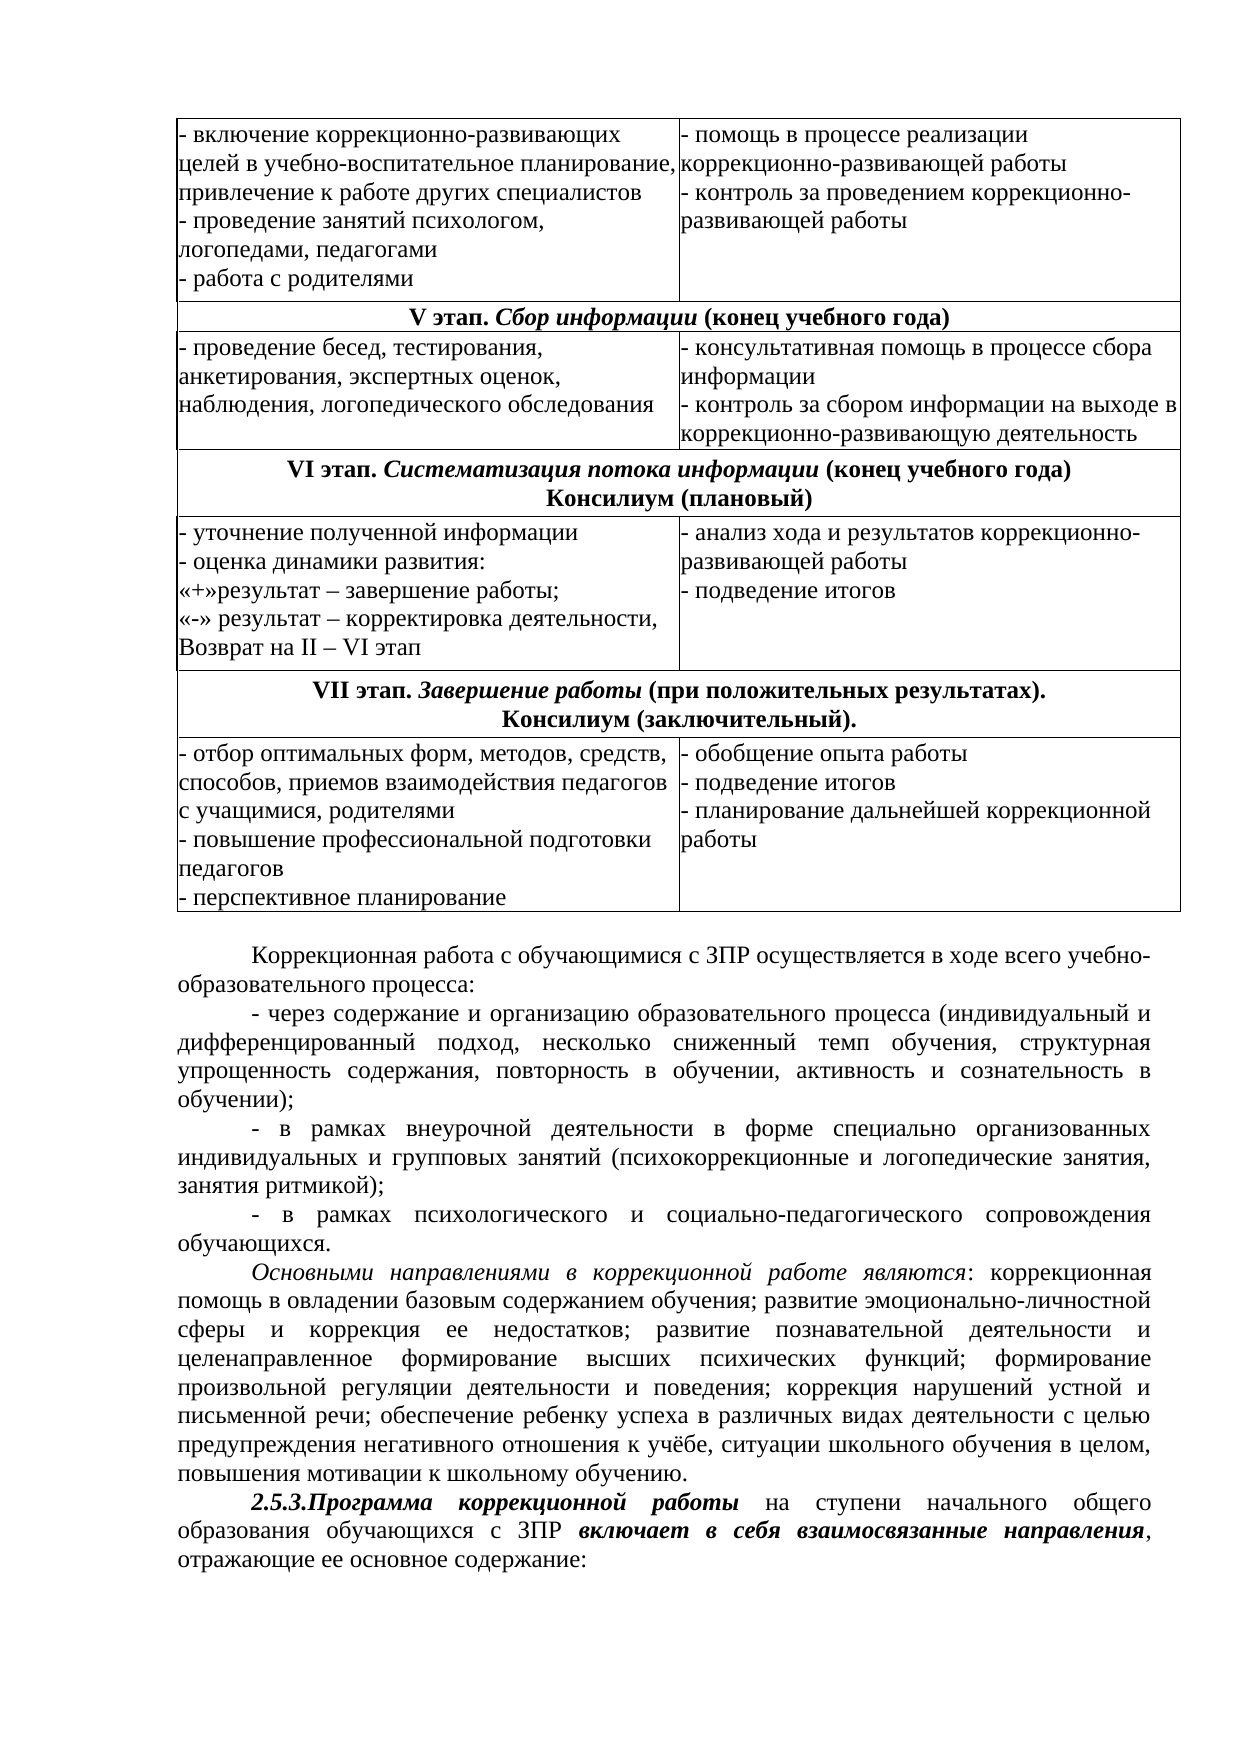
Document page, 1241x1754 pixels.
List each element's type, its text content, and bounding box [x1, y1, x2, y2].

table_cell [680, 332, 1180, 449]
text - через содержание и организацию образовательного процесса (индивидуальный и дифференцированный подход, несколько сниженный темп обучения, структурная упрощенность содержания, повторность в обучении, активность и сознательность в обучении); [177, 998, 1152, 1113]
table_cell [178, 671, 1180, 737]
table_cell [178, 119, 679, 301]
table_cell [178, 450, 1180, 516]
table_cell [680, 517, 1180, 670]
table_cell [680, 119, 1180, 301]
text Коррекционная работа с обучающимися с ЗПР осуществляется в ходе всего учебно-образовательного процесса: [177, 940, 1152, 998]
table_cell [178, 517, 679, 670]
text Основными направлениями в коррекционной работе являются: коррекционная помощь в овладении базовым содержанием обучения; развитие эмоционально-личностной сферы и коррекция ее недостатков; развитие познавательной деятельности и целенаправленное формирование высших психических функций; формирование произвольной регуляции деятельности и поведения; коррекция нарушений устной и письменной речи; обеспечение ребенку успеха в различных видах деятельности с целью предупреждения негативного отношения к учёбе, ситуации школьного обучения в целом, повышения мотивации к школьному обучению. [177, 1257, 1152, 1487]
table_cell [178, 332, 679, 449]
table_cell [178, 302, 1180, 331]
text 2.5.3.Программа коррекционной работы на ступени начального общего образования обучающихся с ЗПР включает в себя взаимосвязанные направления, отражающие ее основное содержание: [177, 1487, 1152, 1573]
text - в рамках внеурочной деятельности в форме специально организованных индивидуальных и групповых занятий (психокоррекционные и логопедические занятия, занятия ритмикой); [177, 1113, 1152, 1199]
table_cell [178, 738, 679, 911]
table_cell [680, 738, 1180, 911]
text - в рамках психологического и социально-педагогического сопровождения обучающихся. [177, 1199, 1152, 1257]
